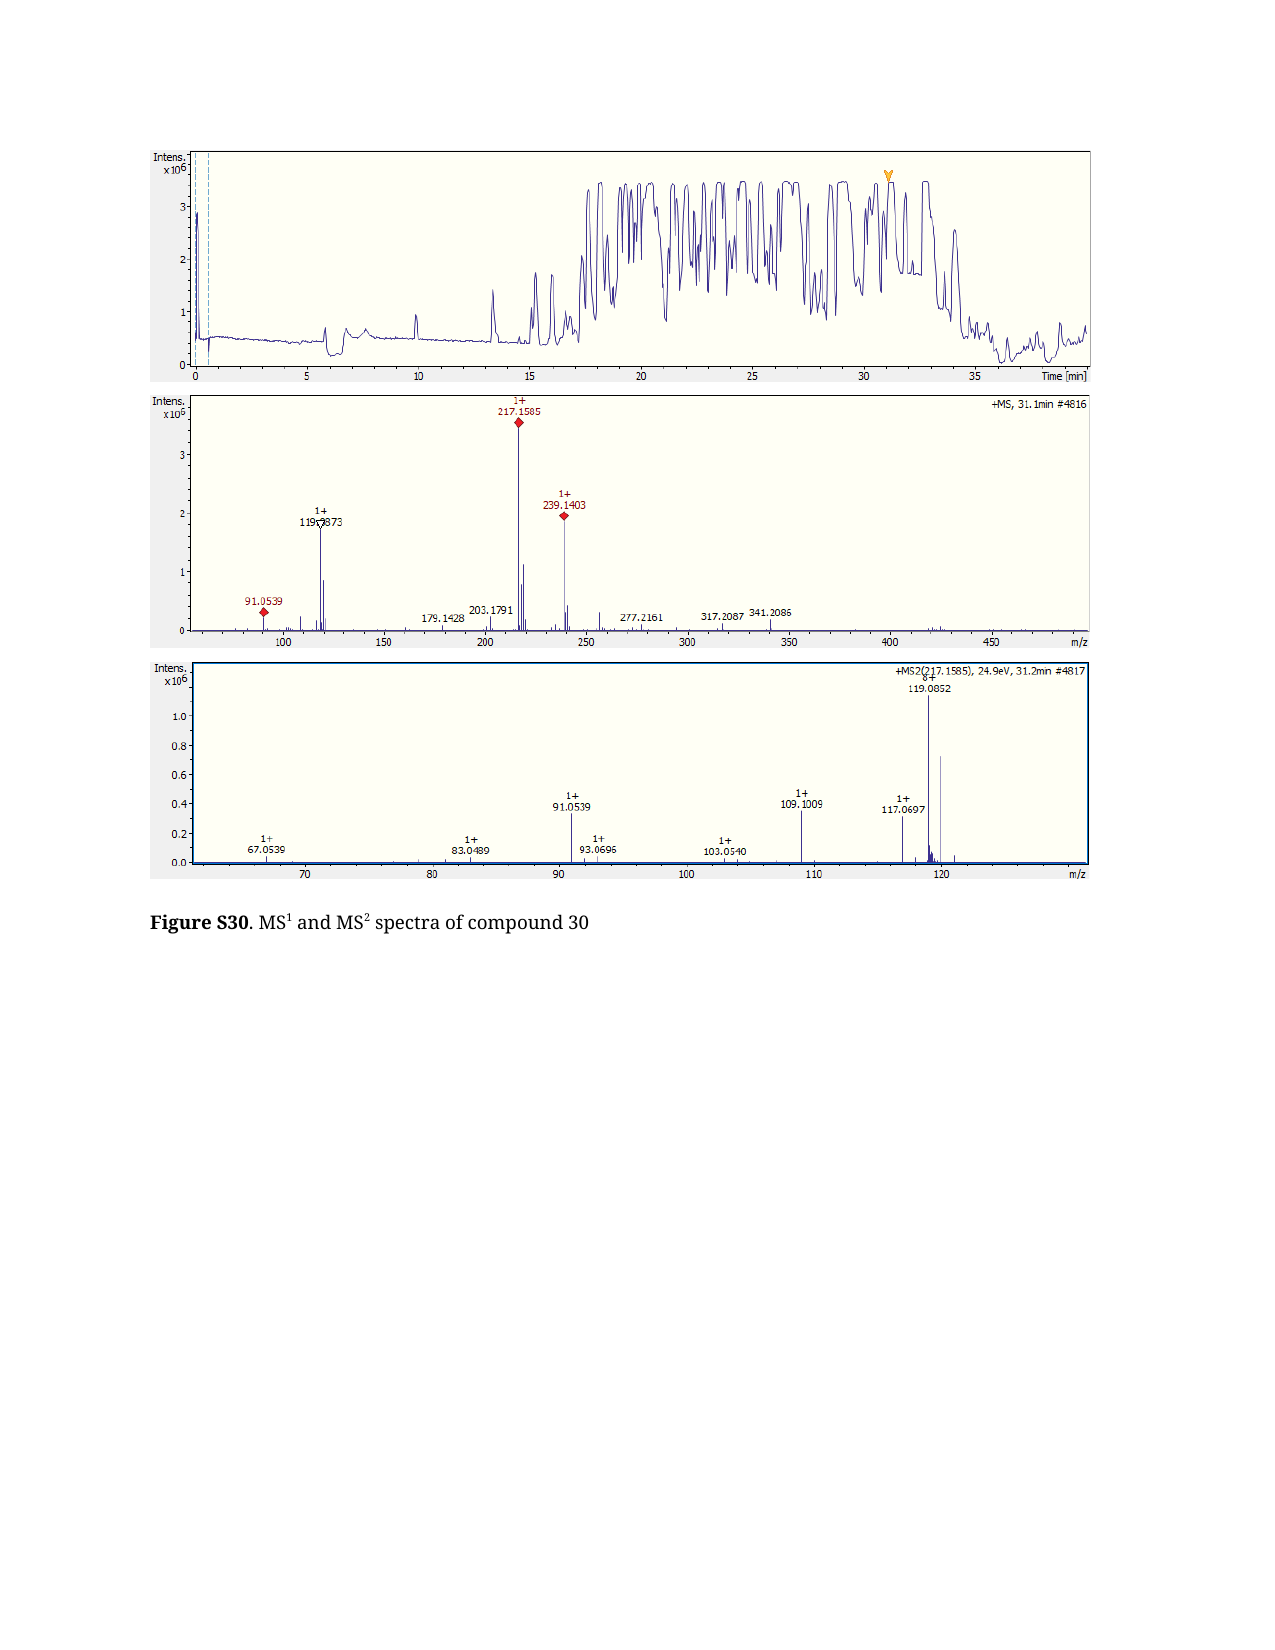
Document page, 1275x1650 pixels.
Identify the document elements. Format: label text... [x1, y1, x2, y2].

text Figure S30. MS1 and MS2 spectra of compound 30 [150, 909, 1125, 935]
picture [150, 662, 1090, 879]
picture [150, 395, 1090, 648]
picture [150, 150, 1091, 382]
